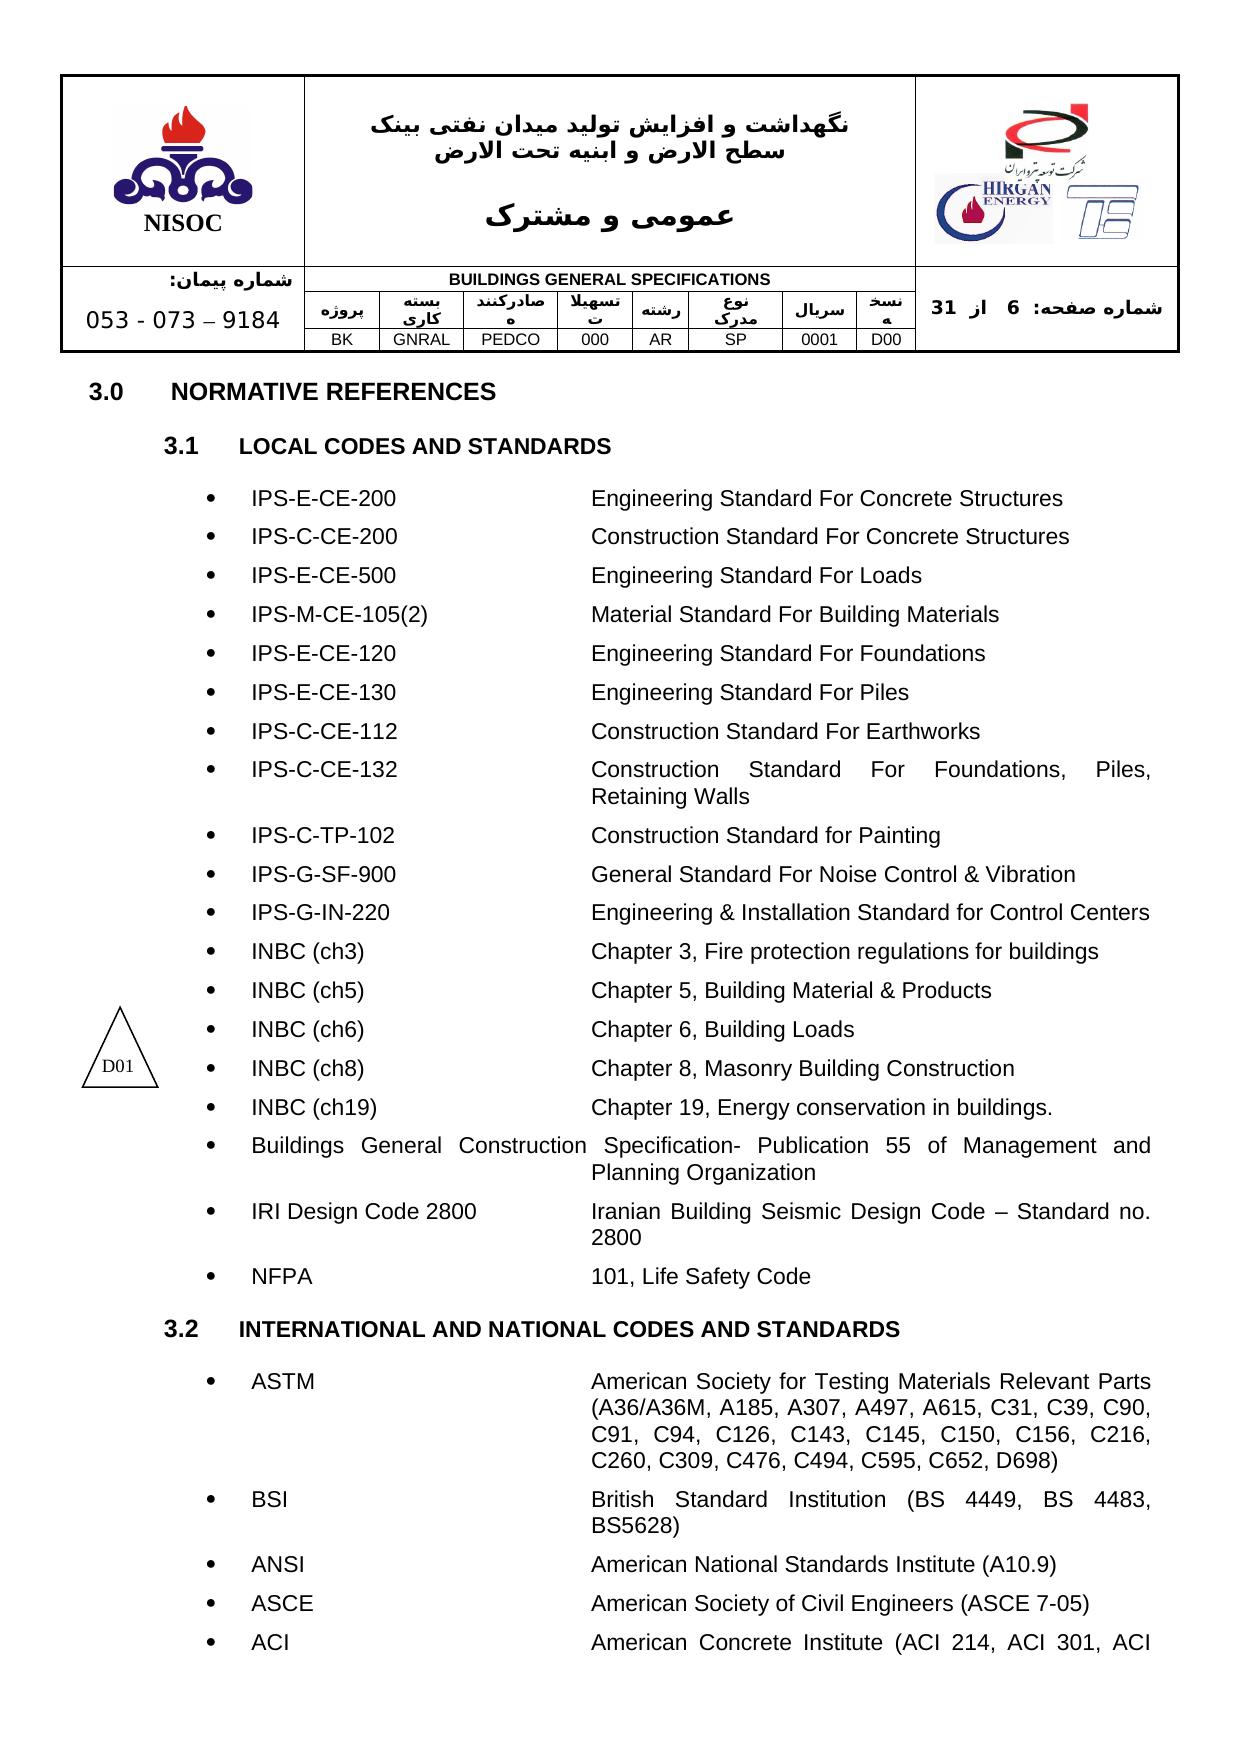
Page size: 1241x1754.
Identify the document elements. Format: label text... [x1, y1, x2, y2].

list IPS-E-CE-130 Engineering Standard For Piles [207, 679, 1152, 705]
list IPS-E-CE-500 Engineering Standard For Loads [207, 562, 1152, 588]
list IPS-M-CE-105(2) Material Standard For Building Materials [207, 601, 1152, 627]
list INBC (ch8) Chapter 8, Masonry Building Construction [207, 1055, 1152, 1081]
list INBC (ch5) Chapter 5, Building Material & Products [207, 977, 1152, 1003]
list ANSI American National Standards Institute (A10.9) [207, 1551, 1152, 1577]
list IPS-C-CE-112 Construction Standard For Earthworks [207, 718, 1152, 744]
list IPS-E-CE-200 Engineering Standard For Concrete Structures [207, 484, 1152, 511]
list NFPA 101, Life Safety Code [207, 1263, 1152, 1289]
picture [113, 106, 253, 208]
list Buildings General Construction Specification- Publication 55 of Management and Planning Organization [207, 1132, 1152, 1185]
list INBC (ch3) Chapter 3, Fire protection regulations for buildings [207, 938, 1152, 964]
list ASTM American Society for Testing Materials Relevant Parts (A36/A36M, A185, A307, A497, A615, C31, C39, C90, C91, C94, C126, C143, C145, C150, C156, C216, C260, C309, C476, C494, C595, C652, D698) [207, 1368, 1152, 1473]
list IPS-C-TP-102 Construction Standard for Painting [207, 822, 1152, 848]
list IRI Design Code 2800 Iranian Building Seismic Design Code – Standard no. 2800 [207, 1198, 1152, 1250]
list IPS-G-IN-220 Engineering & Installation Standard for Control Centers [207, 899, 1152, 926]
list IPS-G-SF-900 General Standard For Noise Control & Vibration [207, 861, 1152, 887]
list ASCE American Society of Civil Engineers (ASCE 7-05) [207, 1590, 1152, 1616]
list IPS-E-CE-120 Engineering Standard For Foundations [207, 640, 1152, 666]
list IPS-C-CE-132 Construction Standard For Foundations, Piles, Retaining Walls [207, 756, 1152, 809]
subtitle International and national Codes and Standards [164, 1314, 1152, 1343]
subtitle Local Codes and Standards [164, 431, 1152, 459]
list INBC (ch6) Chapter 6, Building Loads [207, 1016, 1152, 1042]
list INBC (ch19) Chapter 19, Energy conservation in buildings. [207, 1094, 1152, 1120]
picture [934, 103, 1089, 244]
list IPS-C-CE-200 Construction Standard For Concrete Structures [207, 523, 1152, 550]
list NORMATIVE REFERENCES [89, 377, 1152, 406]
list BSI British Standard Institution (BS 4449, BS 4483, BS5628) [207, 1486, 1152, 1539]
